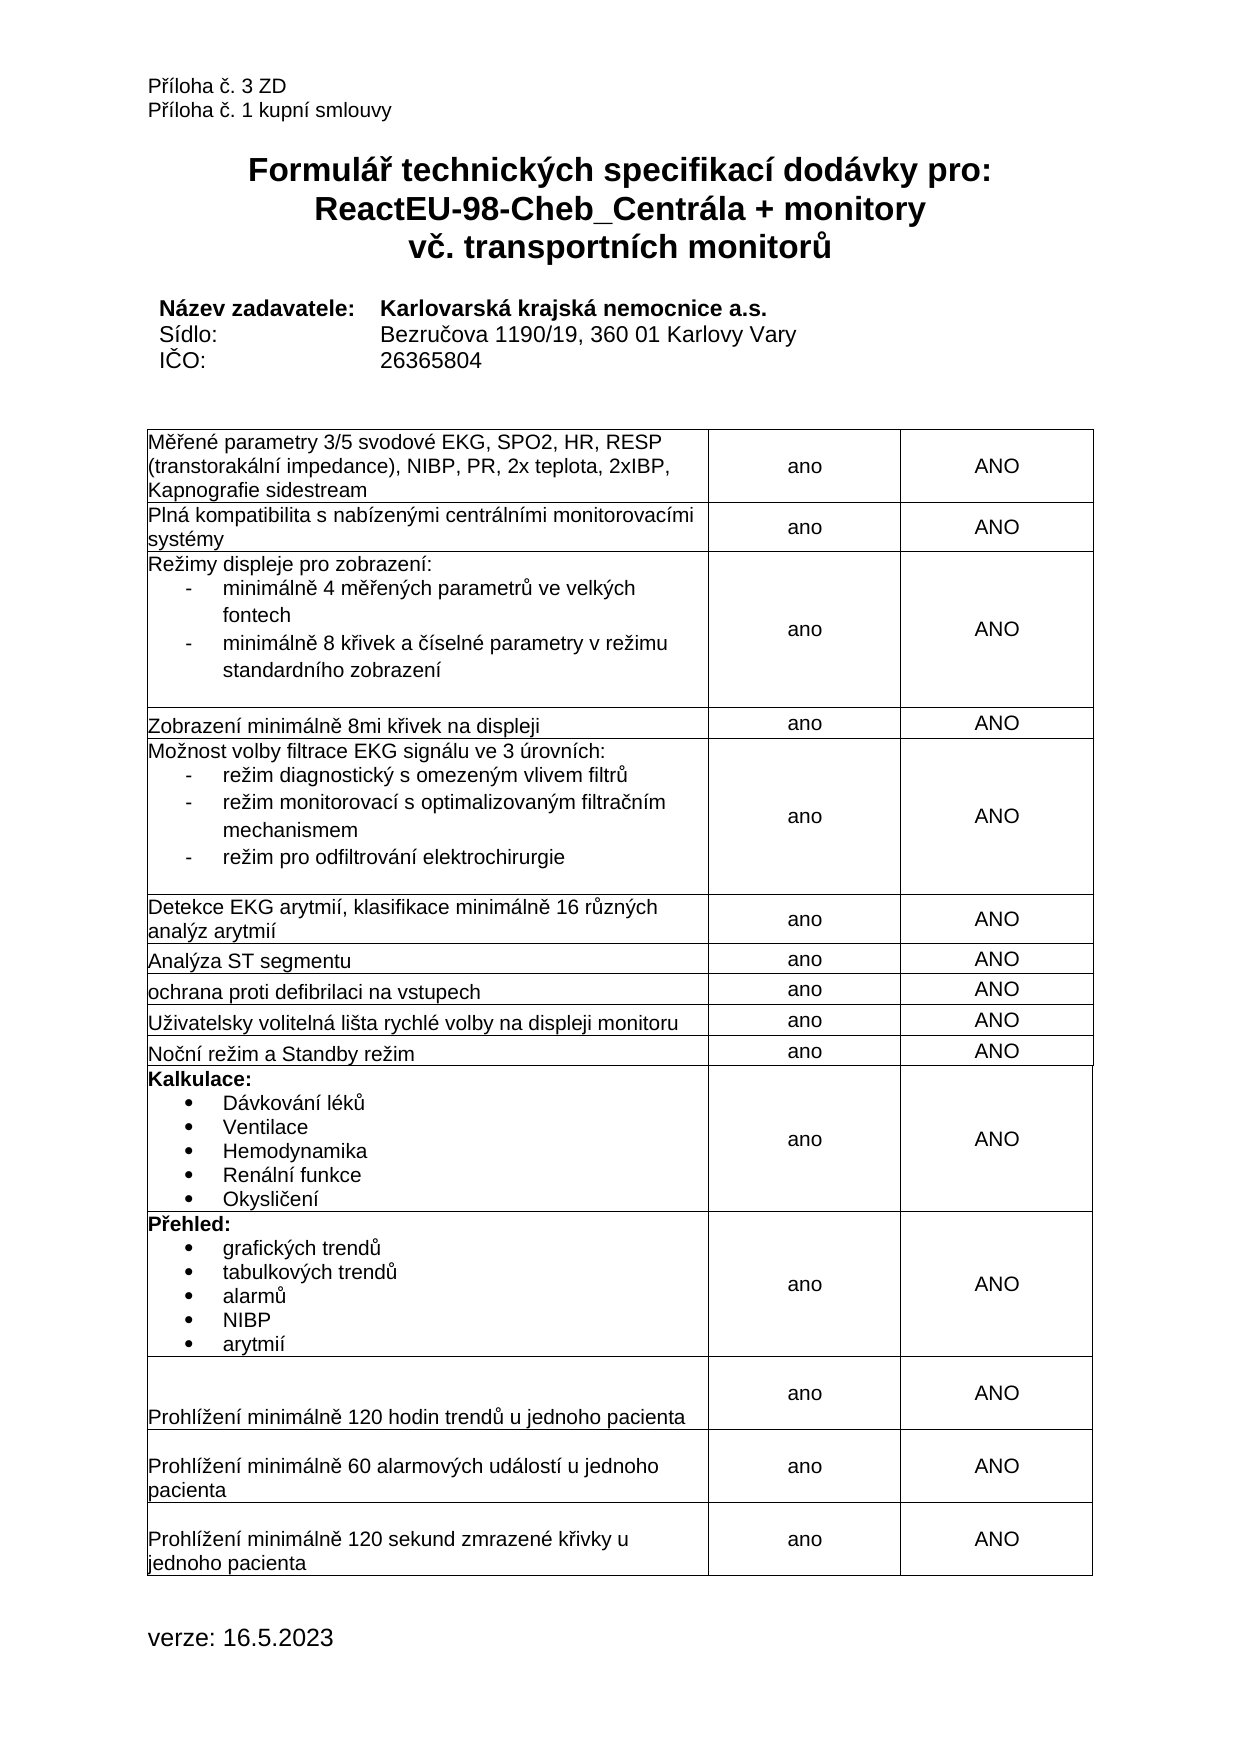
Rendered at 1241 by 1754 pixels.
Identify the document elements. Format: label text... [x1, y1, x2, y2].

table_cell Analýza ST segmentu [148, 944, 708, 973]
table_cell ano [709, 1430, 900, 1502]
table_cell Kalkulace: Dávkování léků Ventilace Hemodynamika Renální funkce Okysličení [148, 1066, 708, 1211]
table_cell ANO [901, 1066, 1092, 1211]
table_cell Prohlížení minimálně 120 sekund zmrazené křivky u jednoho pacienta [148, 1503, 708, 1575]
table_cell ano [709, 552, 900, 707]
table_cell ano [709, 503, 900, 551]
table_cell ano [709, 974, 900, 1004]
table_cell ochrana proti defibrilaci na vstupech [148, 974, 708, 1004]
table_cell ANO [901, 1430, 1092, 1502]
table_cell ANO [901, 503, 1093, 551]
table_cell ano [709, 895, 900, 942]
table_cell ANO [901, 1212, 1092, 1356]
table_cell ano [709, 1005, 900, 1035]
table_cell Režimy displeje pro zobrazení: minimálně 4 měřených parametrů ve velkých fontech minimálně 8 křivek a číselné parametry v režimu standardního zobrazení [148, 552, 708, 707]
table_cell Prohlížení minimálně 60 alarmových událostí u jednoho pacienta [148, 1430, 708, 1502]
table_cell ANO [901, 944, 1093, 973]
table_cell Možnost volby filtrace EKG signálu ve 3 úrovních: režim diagnostický s omezeným vlivem filtrů režim monitorovací s optimalizovaným filtračním mechanismem režim pro odfiltrování elektrochirurgie [148, 739, 708, 893]
table_cell ano [709, 739, 900, 893]
table_cell ANO [901, 1503, 1092, 1575]
table_cell ANO [901, 1357, 1092, 1429]
table_cell ano [709, 944, 900, 973]
table_cell ano [709, 1066, 900, 1211]
table_cell ano [709, 708, 900, 737]
table_cell ano [709, 1212, 900, 1356]
table_cell ANO [901, 430, 1093, 502]
table_cell ANO [901, 708, 1093, 737]
table_cell ano [709, 1036, 900, 1065]
table_cell ANO [901, 895, 1093, 942]
table_cell Měřené parametry 3/5 svodové EKG, SPO2, HR, RESP (transtorakální impedance), NIBP, PR, 2x teplota, 2xIBP, Kapnografie sidestream [148, 430, 708, 502]
table_cell ANO [901, 739, 1093, 893]
table_cell ano [709, 430, 900, 502]
table_cell ANO [901, 974, 1093, 1004]
table_cell ANO [901, 1005, 1093, 1035]
table_cell ANO [901, 552, 1093, 707]
table_cell ano [709, 1357, 900, 1429]
table_cell Přehled: grafických trendů tabulkových trendů alarmů NIBP arytmií [148, 1212, 708, 1356]
table_cell ANO [901, 1036, 1093, 1065]
table_cell Zobrazení minimálně 8mi křivek na displeji [148, 708, 708, 737]
table_cell Uživatelsky volitelná lišta rychlé volby na displeji monitoru [148, 1005, 708, 1035]
table_cell Noční režim a Standby režim [148, 1036, 708, 1065]
table_cell Prohlížení minimálně 120 hodin trendů u jednoho pacienta [148, 1357, 708, 1429]
table_cell ano [709, 1503, 900, 1575]
table_cell Plná kompatibilita s nabízenými centrálními monitorovacími systémy [148, 503, 708, 551]
table_cell Detekce EKG arytmií, klasifikace minimálně 16 různých analýz arytmií [148, 895, 708, 942]
